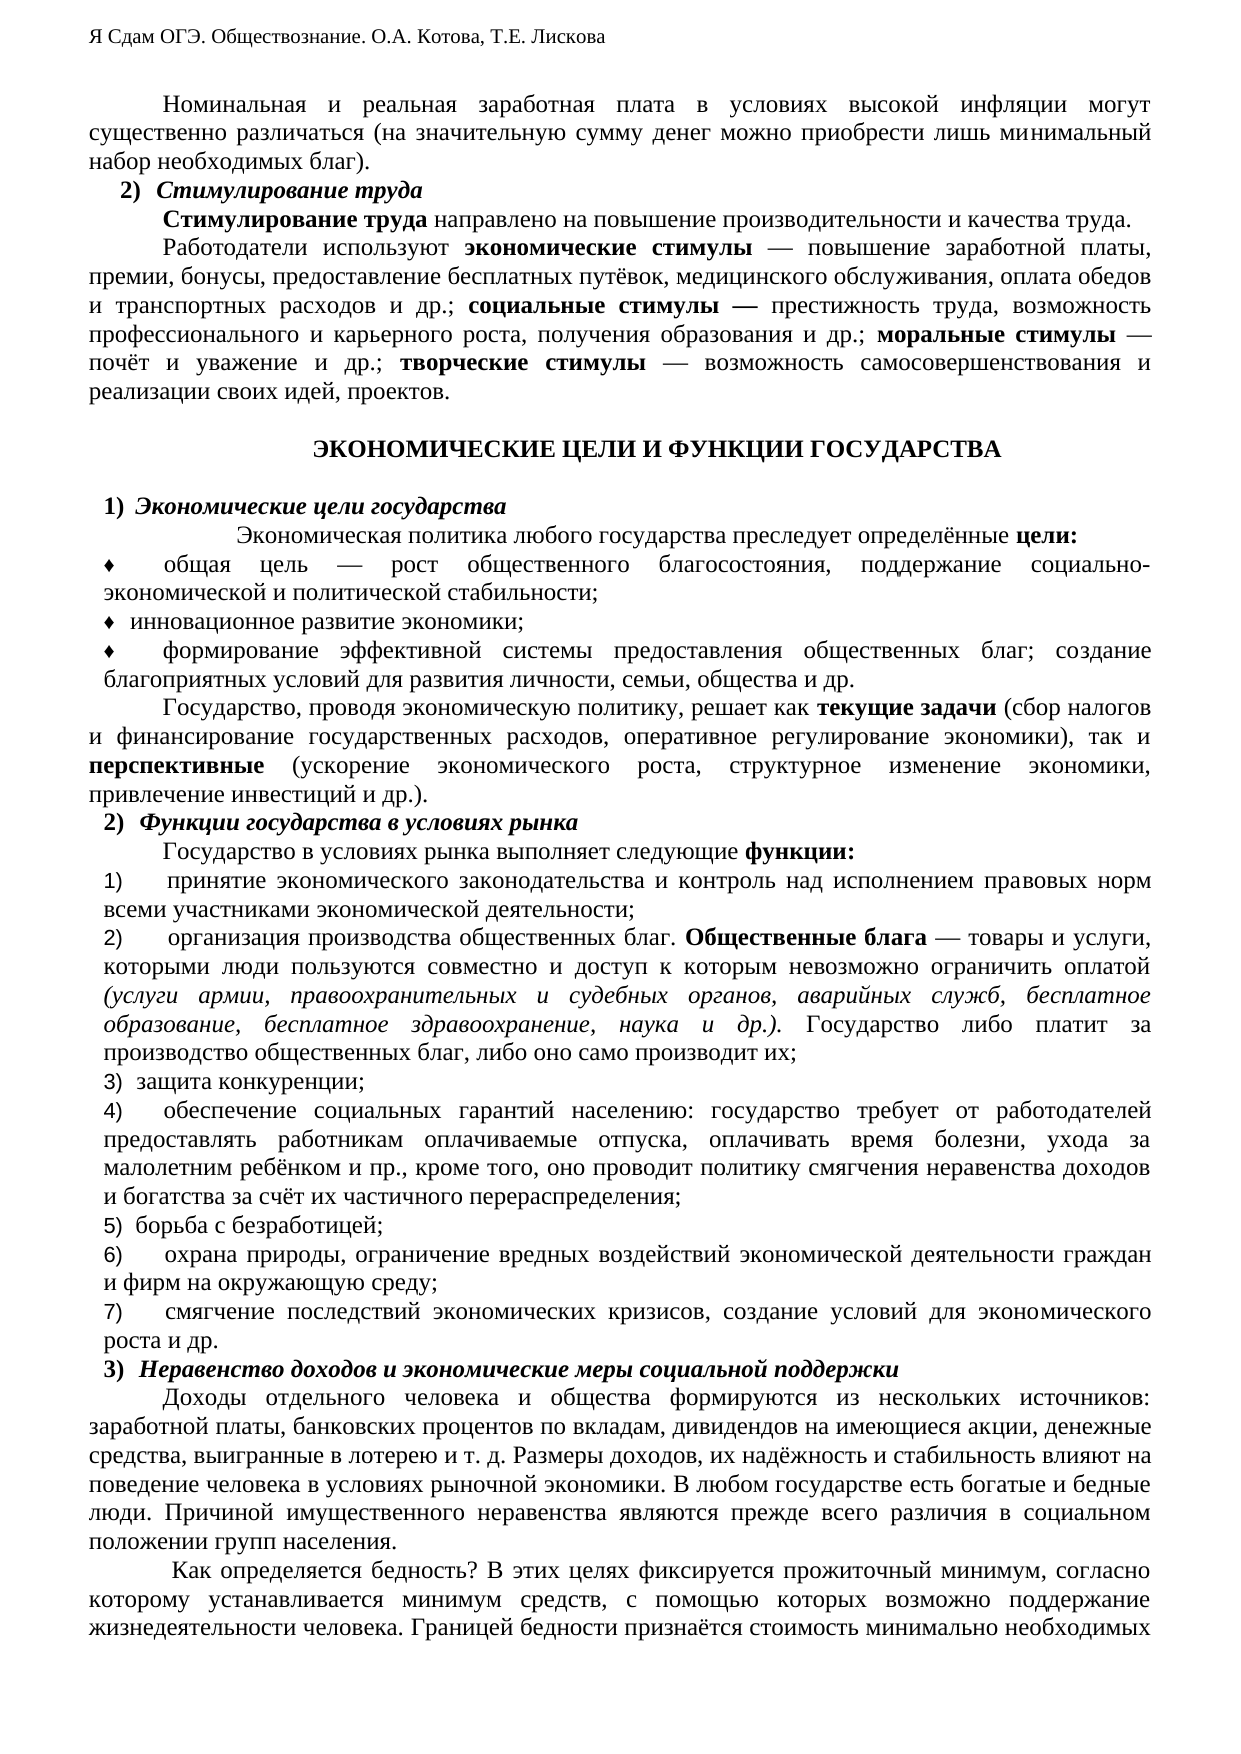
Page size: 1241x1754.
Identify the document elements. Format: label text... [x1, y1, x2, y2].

list Стимулирование труда [93, 175, 1152, 204]
text Доходы отдельного человека и общества формируются из нескольких источников: заработной платы, банковских процентов по вкладам, дивидендов на имеющиеся акции, денежные средства, выигранные в лотерею и т. д. Размеры доходов, их надёжность и стабильность влияют на поведение человека в условиях рыночной экономики. В любом государстве есть богатые и бедные люди. Причиной имущественного неравенства являются прежде всего различия в социальном положении групп населения. [89, 1382, 1152, 1555]
list организация производства общественных благ. Общественные блага — товары и услуги, которыми люди пользуются совместно и доступ к которым невозможно ограничить оплатой (услуги армии, правоохранительных и судебных органов, аварийных служб, бесплатное образование, бесплатное здравоохранение, наука и др.). Государство либо платит за производство общественных благ, либо оно само производит их; [103, 922, 1152, 1066]
text Экономическая политика любого государства преследует определённые цели: [89, 520, 1152, 549]
list инновационное развитие экономики; [103, 606, 1152, 635]
list Экономические цели государства [103, 491, 1152, 520]
text Номинальная и реальная заработная плата в условиях высокой инфляции могут существенно различаться (на значительную сумму денег можно приобрести лишь минимальный набор необходимых благ). [89, 89, 1152, 175]
list общая цель — рост общественного благосостояния, поддержание социально- экономической и политической стабильности; [103, 549, 1152, 606]
list смягчение последствий экономических кризисов, создание условий для экономического роста и др. [103, 1296, 1152, 1354]
list защита конкуренции; [103, 1066, 1152, 1095]
list принятие экономического законодательства и контроль над исполнением правовых норм всеми участниками экономической деятельности; [103, 865, 1152, 922]
list борьба с безработицей; [103, 1210, 1152, 1239]
text Стимулирование труда направлено на повышение производительности и качества труда. [89, 204, 1152, 232]
list Неравенство доходов и экономические меры социальной поддержки [103, 1354, 1152, 1382]
list Функции государства в условиях рынка [103, 807, 1152, 836]
text ЭКОНОМИЧЕСКИЕ ЦЕЛИ И ФУНКЦИИ ГОСУДАРСТВА [162, 434, 1152, 462]
text Работодатели используют экономические стимулы — повышение заработной платы, премии, бонусы, предоставление бесплатных путёвок, медицинского обслуживания, оплата обедов и транспортных расходов и др.; социальные стимулы — престижность труда, возможность профессионального и карьерного роста, получения образования и др.; моральные стимулы — почёт и уважение и др.; творческие стимулы — возможность самосовершенствования и реализации своих идей, проектов. [89, 232, 1152, 405]
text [89, 1555, 1152, 1641]
text Государство в условиях рынка выполняет следующие функции: [89, 836, 1152, 865]
list охрана природы, ограничение вредных воздействий экономической деятельности граждан и фирм на окружающую среду; [103, 1239, 1152, 1296]
text Государство, проводя экономическую политику, решает как текущие задачи (сбор налогов и финансирование государственных расходов, оперативное регулирование экономики), так и перспективные (ускорение экономического роста, структурное изменение экономики, привлечение инвестиций и др.). [89, 692, 1152, 807]
list обеспечение социальных гарантий населению: государство требует от работодателей предоставлять работникам оплачиваемые отпуска, оплачивать время болезни, ухода за малолетним ребёнком и пр., кроме того, оно проводит политику смягчения неравенства доходов и богатства за счёт их частичного перераспределения; [103, 1095, 1152, 1210]
list формирование эффективной системы предоставления общественных благ; создание благоприятных условий для развития личности, семьи, общества и др. [103, 635, 1152, 692]
